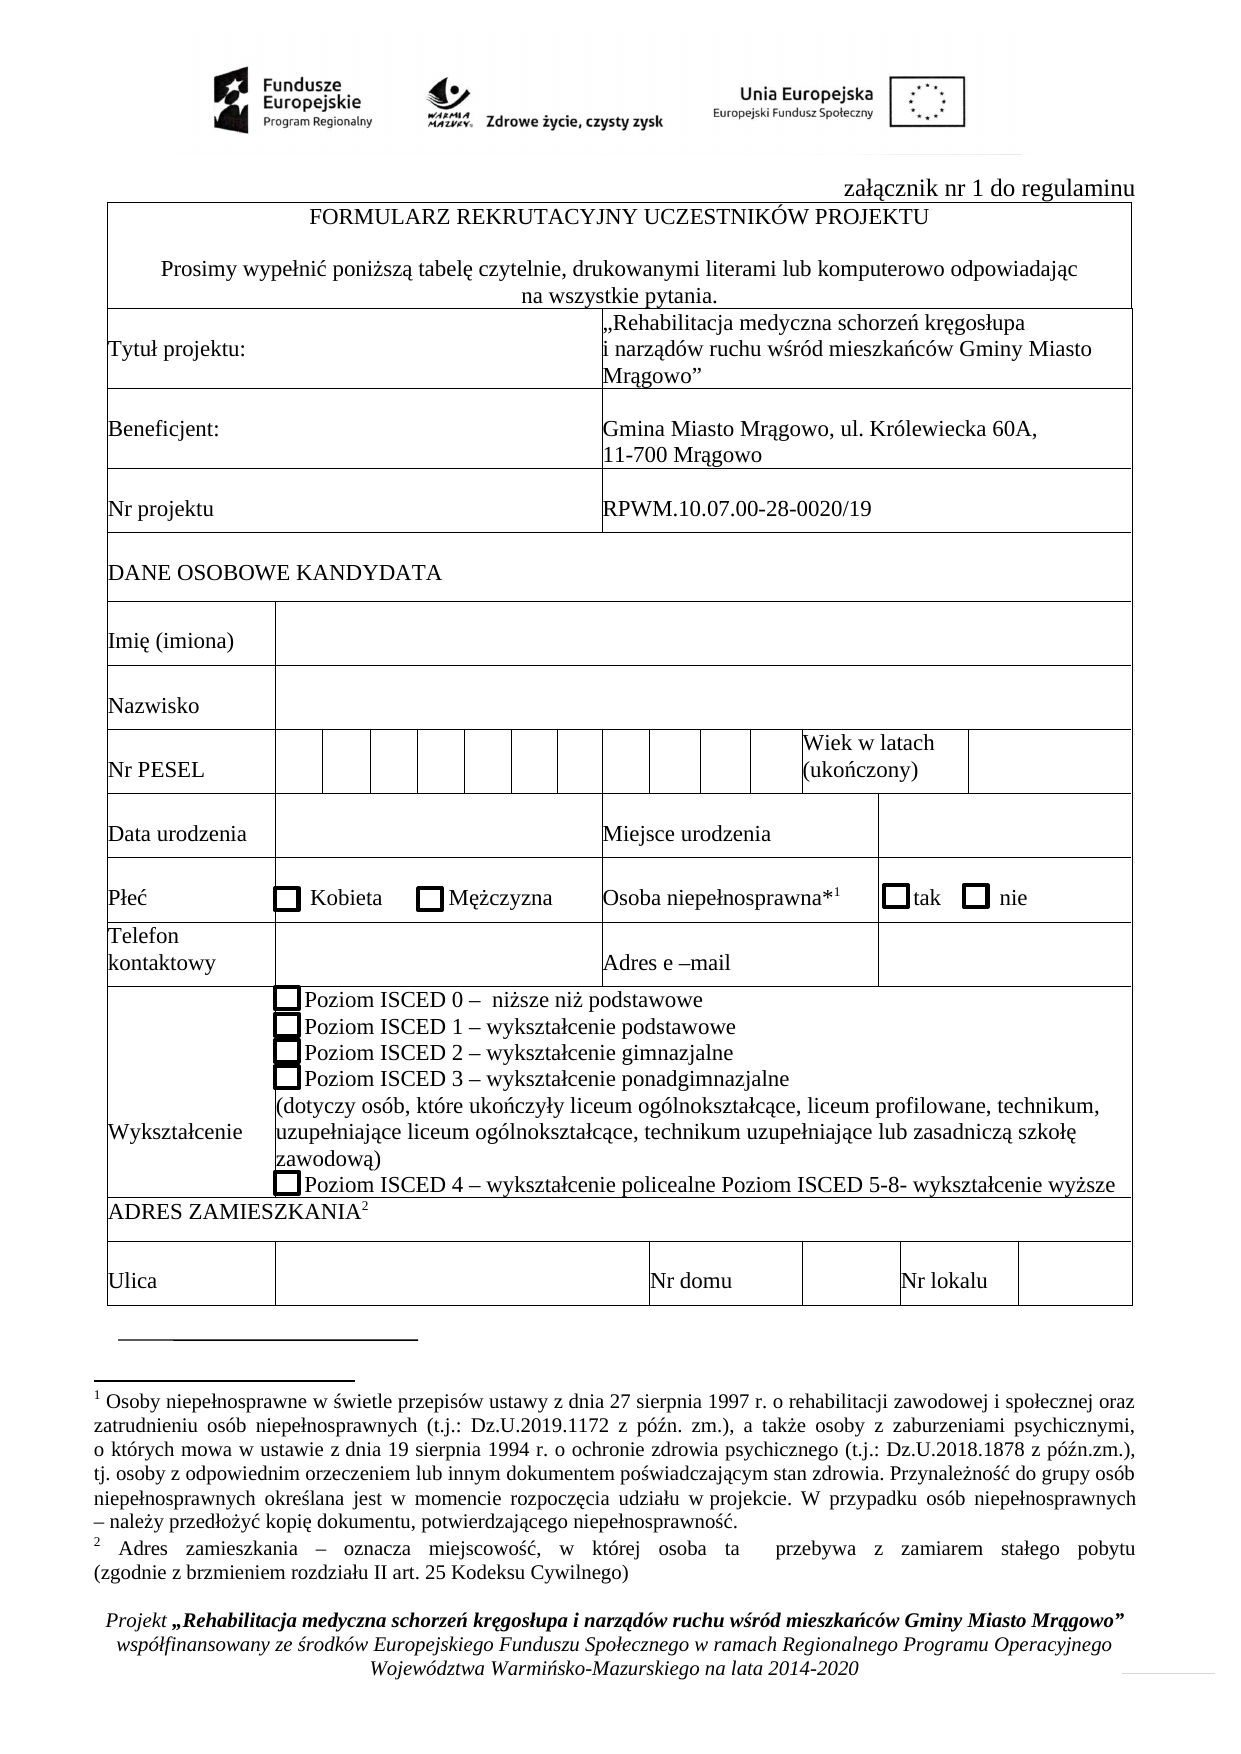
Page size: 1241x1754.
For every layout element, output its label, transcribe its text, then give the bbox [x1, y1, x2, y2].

table_cell Beneficjent: [108, 389, 602, 468]
table_cell [558, 730, 602, 793]
table_cell [276, 730, 322, 793]
table_cell [276, 794, 602, 857]
table_cell Imię (imiona) [108, 602, 275, 665]
table_cell [879, 922, 1132, 986]
table_cell Gmina Miasto Mrągowo, ul. Królewiecka 60A, 11-700 Mrągowo [603, 388, 1132, 468]
table_cell Nazwisko [108, 666, 275, 729]
table_cell ADRES ZAMIESZKANIA [108, 1197, 1132, 1241]
table_cell [650, 730, 700, 793]
table_cell Płeć [108, 858, 275, 922]
table_cell [879, 793, 1132, 857]
table_cell RPWM.10.07.00-28-0020/19 [603, 468, 1132, 532]
table_cell DANE OSOBOWE KANDYDATA [108, 532, 1132, 601]
table_cell [276, 1242, 649, 1305]
table_cell Nr lokalu [901, 1242, 1018, 1305]
table_cell Data urodzenia [108, 794, 275, 857]
table_cell Wykształcenie [108, 987, 275, 1197]
table_cell Osoba niepełnosprawna* [603, 858, 878, 922]
table_cell Miejsce urodzenia [603, 794, 878, 857]
table_cell [969, 729, 1132, 793]
table_cell Poziom ISCED 0 – niższe niż podstawowe Poziom ISCED 1 – wykształcenie podstawowe Poziom ISCED 2 – wykształcenie gimnazjalne Poziom ISCED 3 – wykształcenie ponadgimnazjalne (dotyczy osób, które ukończyły liceum ogólnokształcące, liceum profilowane, technikum, uzupełniające liceum ogólnokształcące, technikum uzupełniające lub zasadniczą szkołę zawodową) Poziom ISCED 4 – wykształcenie policealne Poziom ISCED 5-8- wykształcenie wyższe [276, 986, 1132, 1197]
table_cell tak nie [879, 857, 1132, 922]
table_cell „Rehabilitacja medyczna schorzeń kręgosłupa i narządów ruchu wśród mieszkańców Gminy Miasto Mrągowo” [603, 309, 1132, 388]
table_cell [465, 730, 511, 793]
table_cell Kobieta Mężczyzna [276, 858, 602, 922]
table_cell Tytuł projektu: [108, 309, 602, 388]
table_cell [276, 665, 1132, 729]
table_cell Wiek w latach (ukończony) [803, 730, 968, 793]
table_cell Ulica [108, 1242, 275, 1305]
picture [170, 25, 1033, 155]
table_cell [803, 1242, 900, 1305]
text załącznik nr 1 do regulaminu [844, 173, 1137, 202]
table_cell [323, 730, 370, 793]
table_cell [276, 923, 602, 986]
table_cell [276, 601, 1132, 665]
table_cell Nr domu [650, 1242, 802, 1305]
table_cell [371, 730, 417, 793]
table_cell [603, 730, 649, 793]
table_cell Telefon kontaktowy [108, 923, 275, 986]
table_cell [701, 730, 750, 793]
table_cell [418, 730, 464, 793]
table_cell Nr projektu [108, 469, 602, 532]
table_cell Adres e –mail [603, 923, 878, 986]
table_cell Nr PESEL [108, 730, 275, 793]
table_cell [1019, 1241, 1132, 1305]
table_header FORMULARZ REKRUTACYJNY UCZESTNIKÓW PROJEKTU Prosimy wypełnić poniższą tabelę czytelnie, drukowanymi literami lub komputerowo odpowiadając na wszystkie pytania. [108, 203, 1131, 308]
table_cell [512, 730, 557, 793]
table_cell [751, 730, 802, 793]
